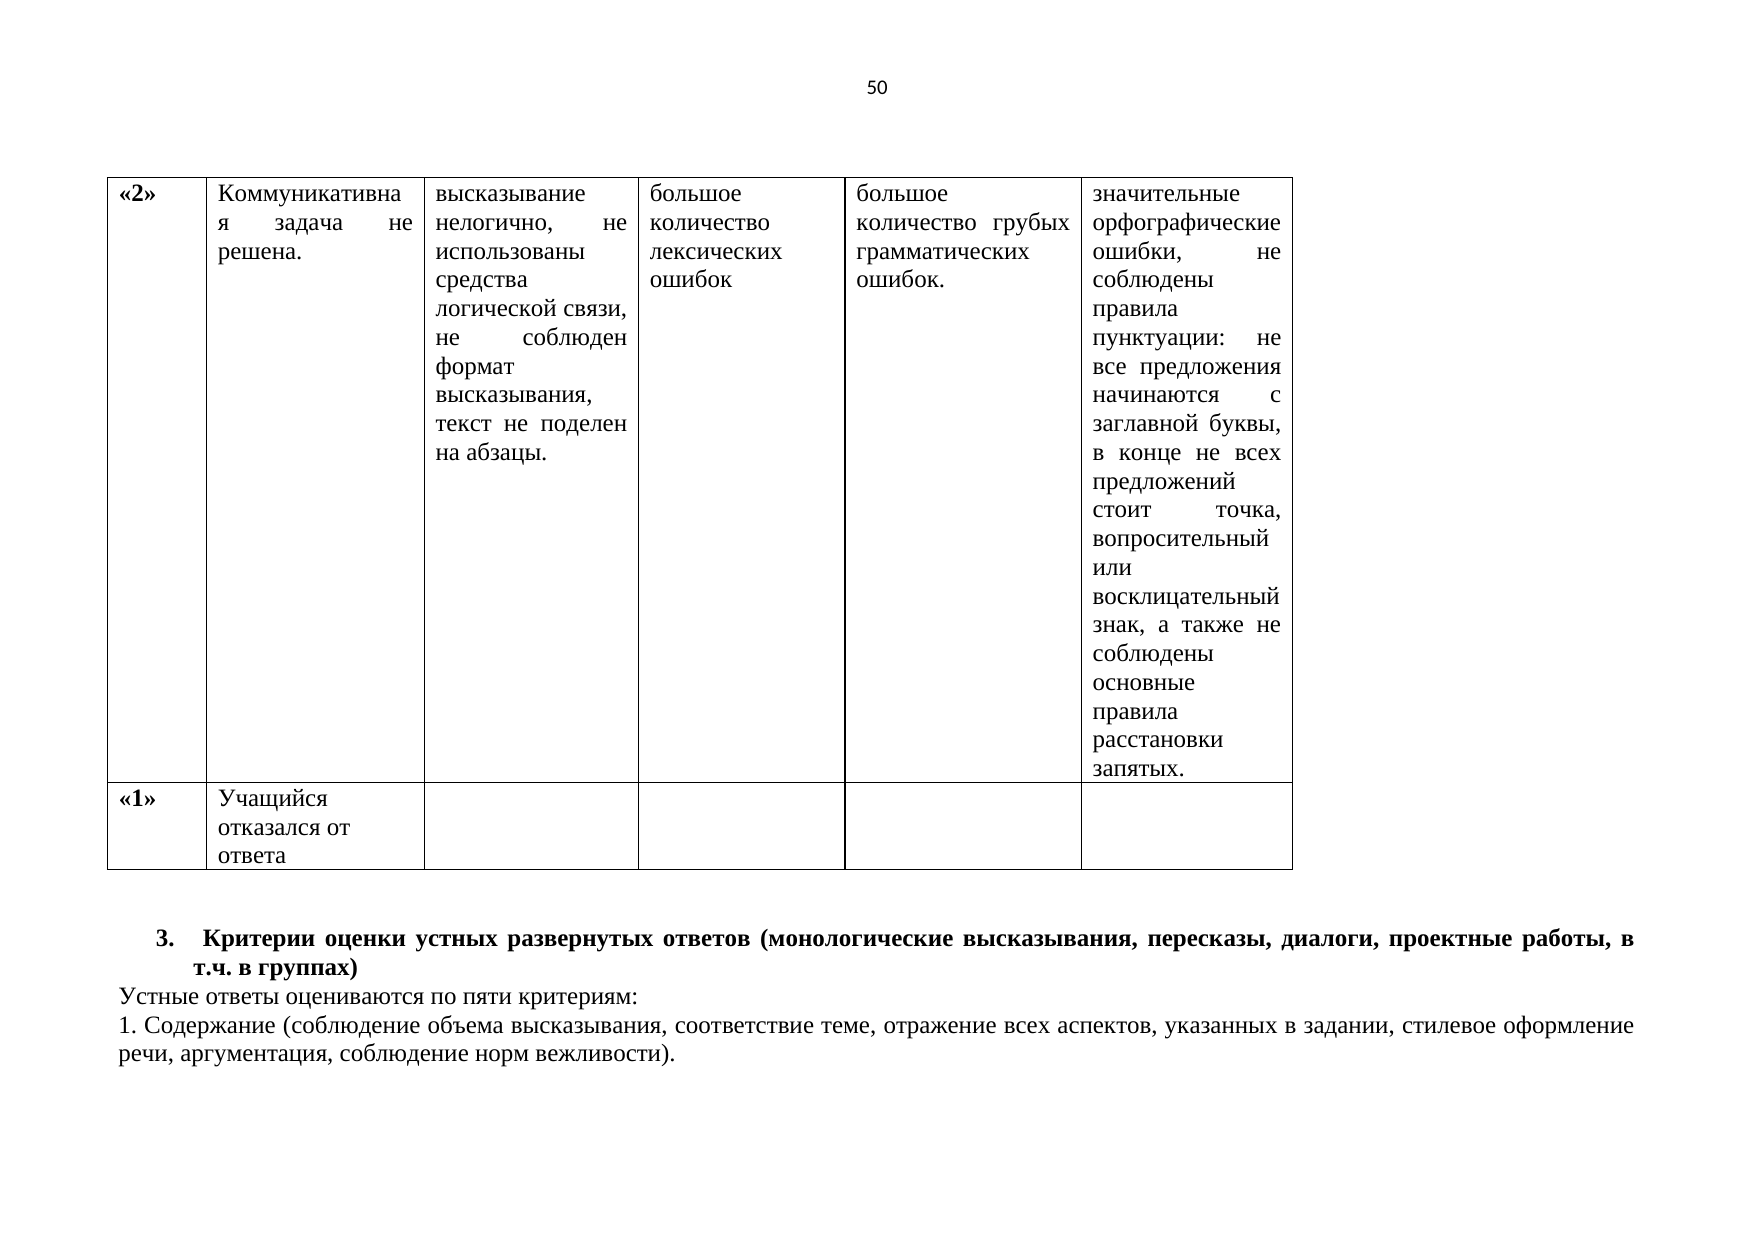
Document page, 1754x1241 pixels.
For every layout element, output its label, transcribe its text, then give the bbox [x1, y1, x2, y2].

table_cell [1082, 783, 1292, 869]
table_cell [425, 783, 638, 869]
table_cell большое количество грубых грамматических ошибок. [846, 178, 1081, 782]
table_cell высказывание нелогично, не использованы средства логической связи, не соблюден формат высказывания, текст не поделен на абзацы. [425, 178, 638, 782]
table_cell значительные орфографические ошибки, не соблюдены правила пунктуации: не все предложения начинаются с заглавной буквы, в конце не всех предложений стоит точка, вопросительный или восклицательный знак, а также не соблюдены основные правила расстановки запятых. [1082, 178, 1292, 782]
list Критерии оценки устных развернутых ответов (монологические высказывания, пересказы, диалоги, проектные работы, в т.ч. в группах) [156, 923, 1636, 981]
table_cell [846, 783, 1081, 869]
table_cell «2» [108, 178, 206, 782]
table_cell «1» [108, 783, 206, 869]
table_cell [639, 783, 844, 869]
table_cell Коммуникативная задача не решена. [207, 178, 424, 782]
table_cell большое количество лексических ошибок [639, 178, 844, 782]
table_cell Учащийся отказался от ответа [207, 783, 424, 869]
text 1. Содержание (соблюдение объема высказывания, соответствие теме, отражение всех аспектов, указанных в задании, стилевое оформление речи, аргументация, соблюдение норм вежливости). [118, 1010, 1636, 1067]
text Устные ответы оцениваются по пяти критериям: [118, 981, 1636, 1010]
